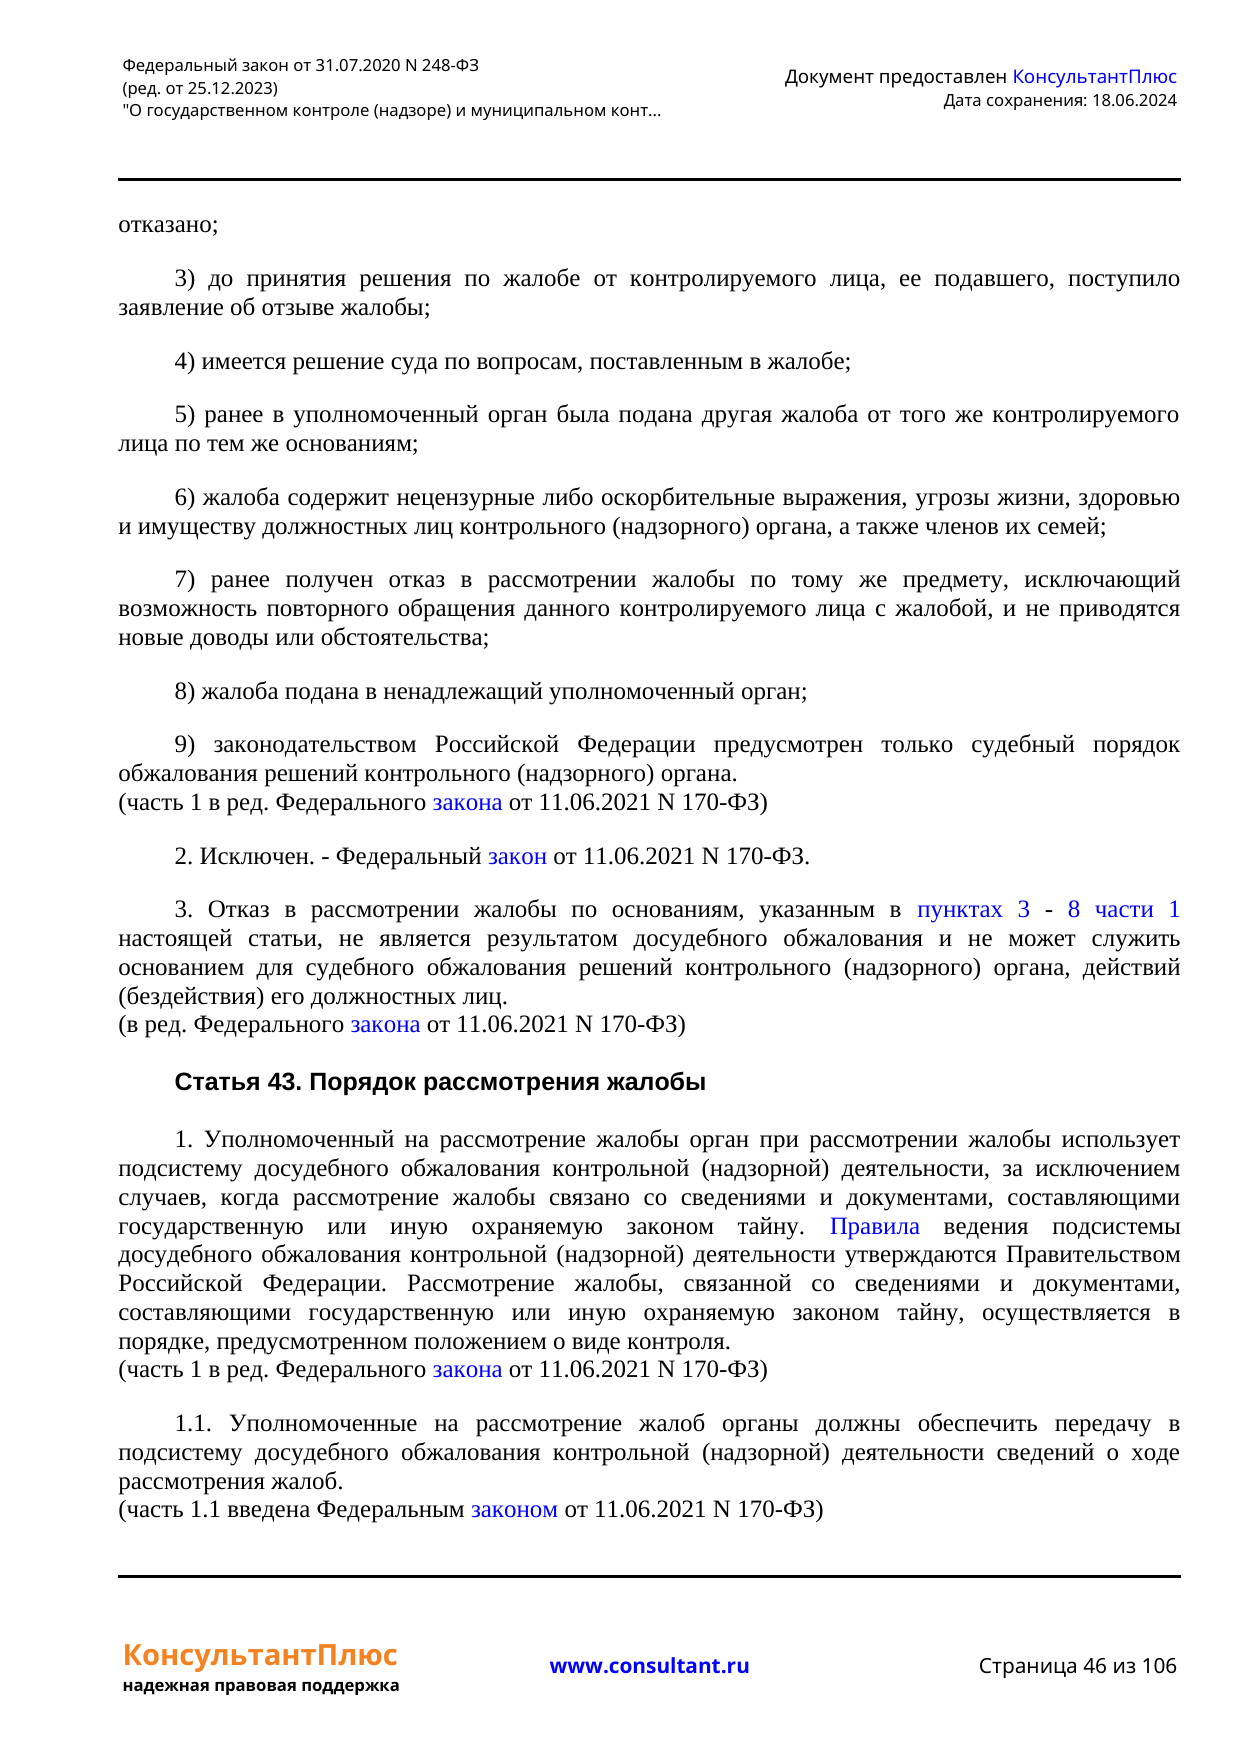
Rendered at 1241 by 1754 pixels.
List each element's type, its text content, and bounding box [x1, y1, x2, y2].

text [118, 209, 1181, 238]
text 1.1. Уполномоченные на рассмотрение жалоб органы должны обеспечить передачу в подсистему досудебного обжалования контрольной (надзорной) деятельности сведений о ходе рассмотрения жалоб. [118, 1408, 1181, 1494]
text (часть 1.1 введена Федеральным законом от 11.06.2021 N 170-ФЗ) [118, 1494, 1181, 1523]
text (в ред. Федерального закона от 11.06.2021 N 170-ФЗ) [118, 1009, 1181, 1038]
text 2. Исключен. - Федеральный закон от 11.06.2021 N 170-ФЗ. [118, 841, 1181, 869]
text 1. Уполномоченный на рассмотрение жалобы орган при рассмотрении жалобы использует подсистему досудебного обжалования контрольной (надзорной) деятельности, за исключением случаев, когда рассмотрение жалобы связано со сведениями и документами, составляющими государственную или иную охраняемую законом тайну. Правила ведения подсистемы досудебного обжалования контрольной (надзорной) деятельности утверждаются Правительством Российской Федерации. Рассмотрение жалобы, связанной со сведениями и документами, составляющими государственную или иную охраняемую законом тайну, осуществляется в порядке, предусмотренном положением о виде контроля. [118, 1124, 1181, 1354]
text 5) ранее в уполномоченный орган была подана другая жалоба от того же контролируемого лица по тем же основаниям; [118, 399, 1181, 457]
text (часть 1 в ред. Федерального закона от 11.06.2021 N 170-ФЗ) [118, 1354, 1181, 1383]
text 8) жалоба подана в ненадлежащий уполномоченный орган; [118, 676, 1181, 704]
title Статья 43. Порядок рассмотрения жалобы [118, 1067, 1181, 1096]
text 9) законодательством Российской Федерации предусмотрен только судебный порядок обжалования решений контрольного (надзорного) органа. [118, 729, 1181, 787]
text 3. Отказ в рассмотрении жалобы по основаниям, указанным в пунктах 3 - 8 части 1 настоящей статьи, не является результатом досудебного обжалования и не может служить основанием для судебного обжалования решений контрольного (надзорного) органа, действий (бездействия) его должностных лиц. [118, 894, 1181, 1009]
text 6) жалоба содержит нецензурные либо оскорбительные выражения, угрозы жизни, здоровью и имуществу должностных лиц контрольного (надзорного) органа, а также членов их семей; [118, 482, 1181, 539]
text 4) имеется решение суда по вопросам, поставленным в жалобе; [118, 346, 1181, 374]
text (часть 1 в ред. Федерального закона от 11.06.2021 N 170-ФЗ) [118, 787, 1181, 816]
text 3) до принятия решения по жалобе от контролируемого лица, ее подавшего, поступило заявление об отзыве жалобы; [118, 263, 1181, 321]
text 7) ранее получен отказ в рассмотрении жалобы по тому же предмету, исключающий возможность повторного обращения данного контролируемого лица с жалобой, и не приводятся новые доводы или обстоятельства; [118, 564, 1181, 651]
